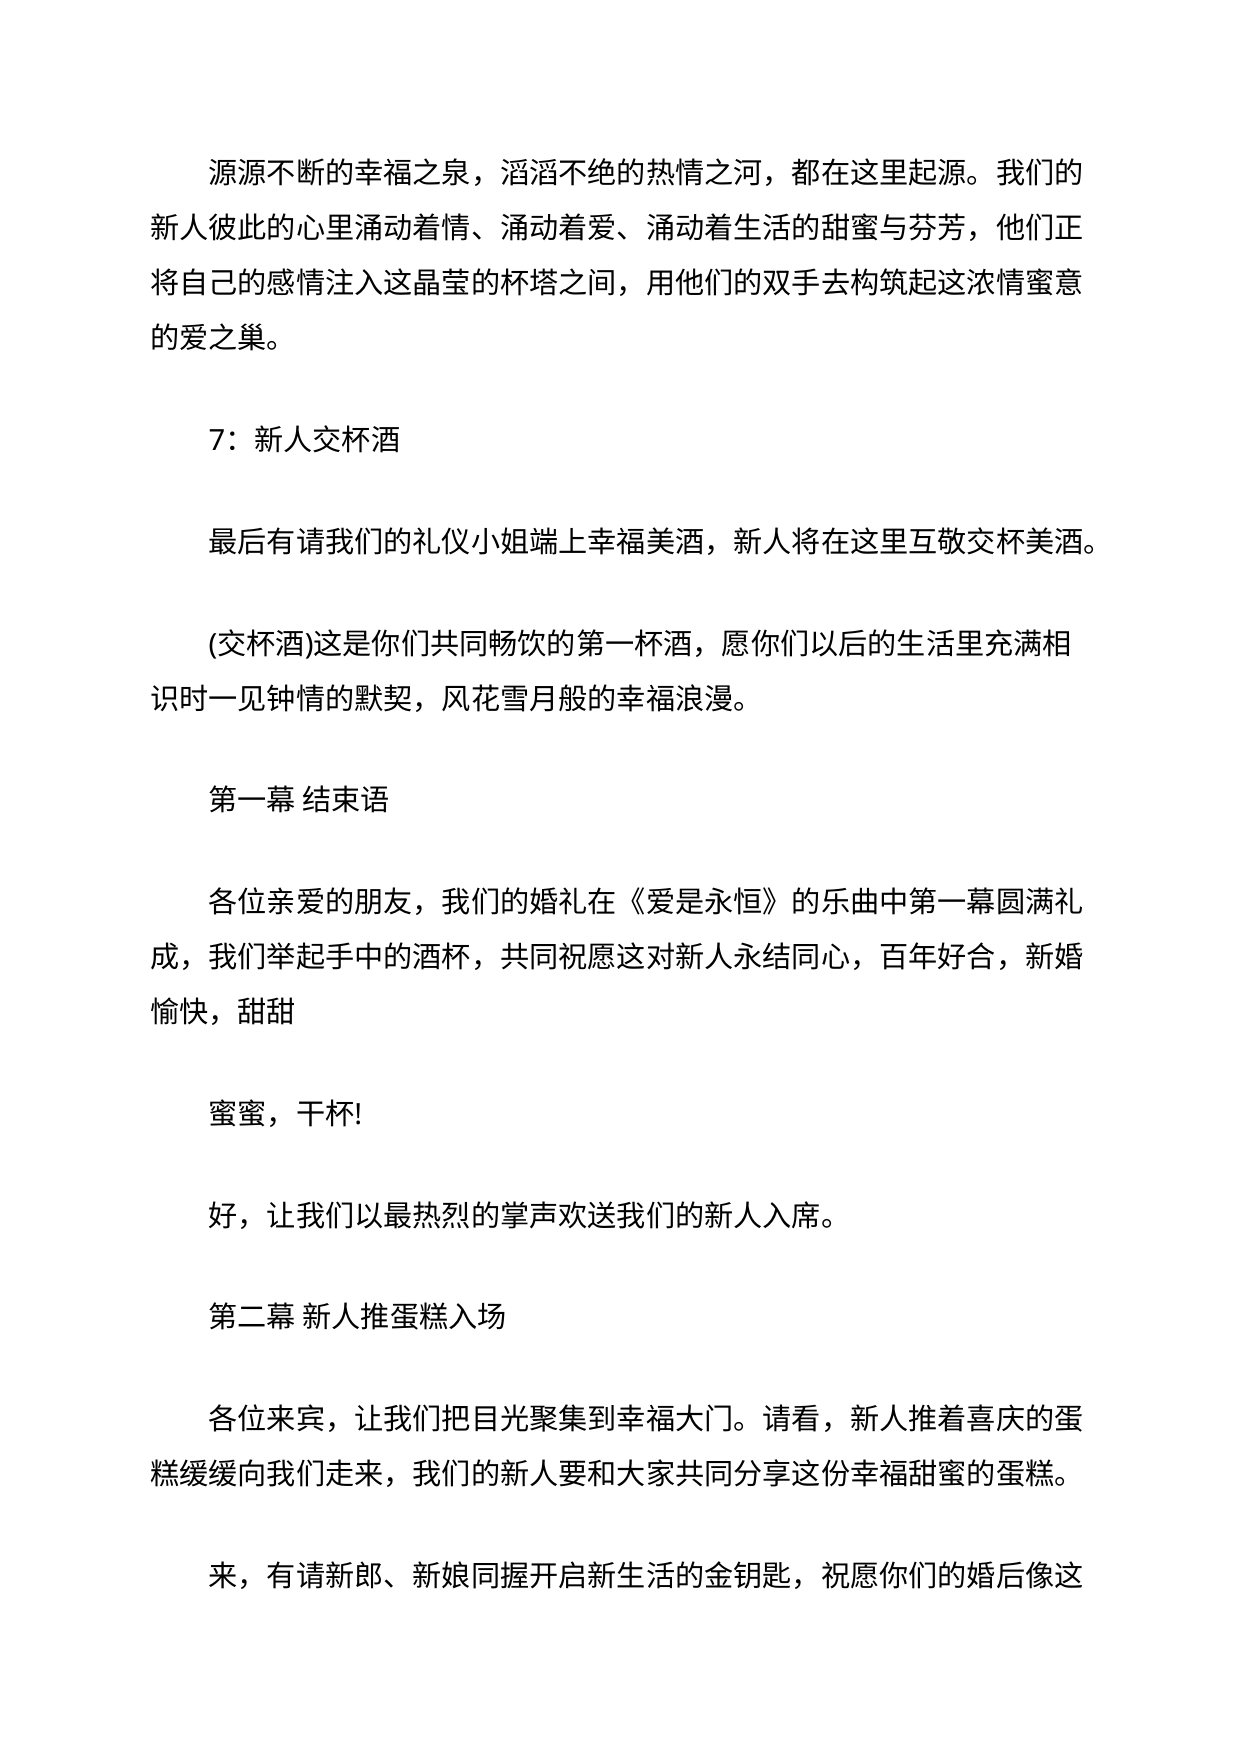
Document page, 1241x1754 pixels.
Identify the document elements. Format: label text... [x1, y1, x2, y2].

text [150, 1552, 1090, 1595]
text 源源不断的幸福之泉，滔滔不绝的热情之河，都在这里起源。我们的新人彼此的心里涌动着情、涌动着爱、涌动着生活的甜蜜与芬芳，他们正将自己的感情注入这晶莹的杯塔之间，用他们的双手去构筑起这浓情蜜意的爱之巢。 [150, 150, 1090, 357]
text 最后有请我们的礼仪小姐端上幸福美酒，新人将在这里互敬交杯美酒。 [150, 518, 1090, 561]
text 各位来宾，让我们把目光聚集到幸福大门。请看，新人推着喜庆的蛋糕缓缓向我们走来，我们的新人要和大家共同分享这份幸福甜蜜的蛋糕。 [150, 1396, 1090, 1493]
text 7：新人交杯酒 [150, 416, 1090, 459]
text 各位亲爱的朋友，我们的婚礼在《爱是永恒》的乐曲中第一幕圆满礼成，我们举起手中的酒杯，共同祝愿这对新人永结同心，百年好合，新婚愉快，甜甜 [150, 879, 1090, 1031]
text 第一幕 结束语 [150, 777, 1090, 819]
text 第二幕 新人推蛋糕入场 [150, 1294, 1090, 1336]
text (交杯酒)这是你们共同畅饮的第一杯酒，愿你们以后的生活里充满相识时一见钟情的默契，风花雪月般的幸福浪漫。 [150, 620, 1090, 717]
text 蜜蜜，干杯! [150, 1090, 1090, 1133]
text 好，让我们以最热烈的掌声欢送我们的新人入席。 [150, 1192, 1090, 1234]
